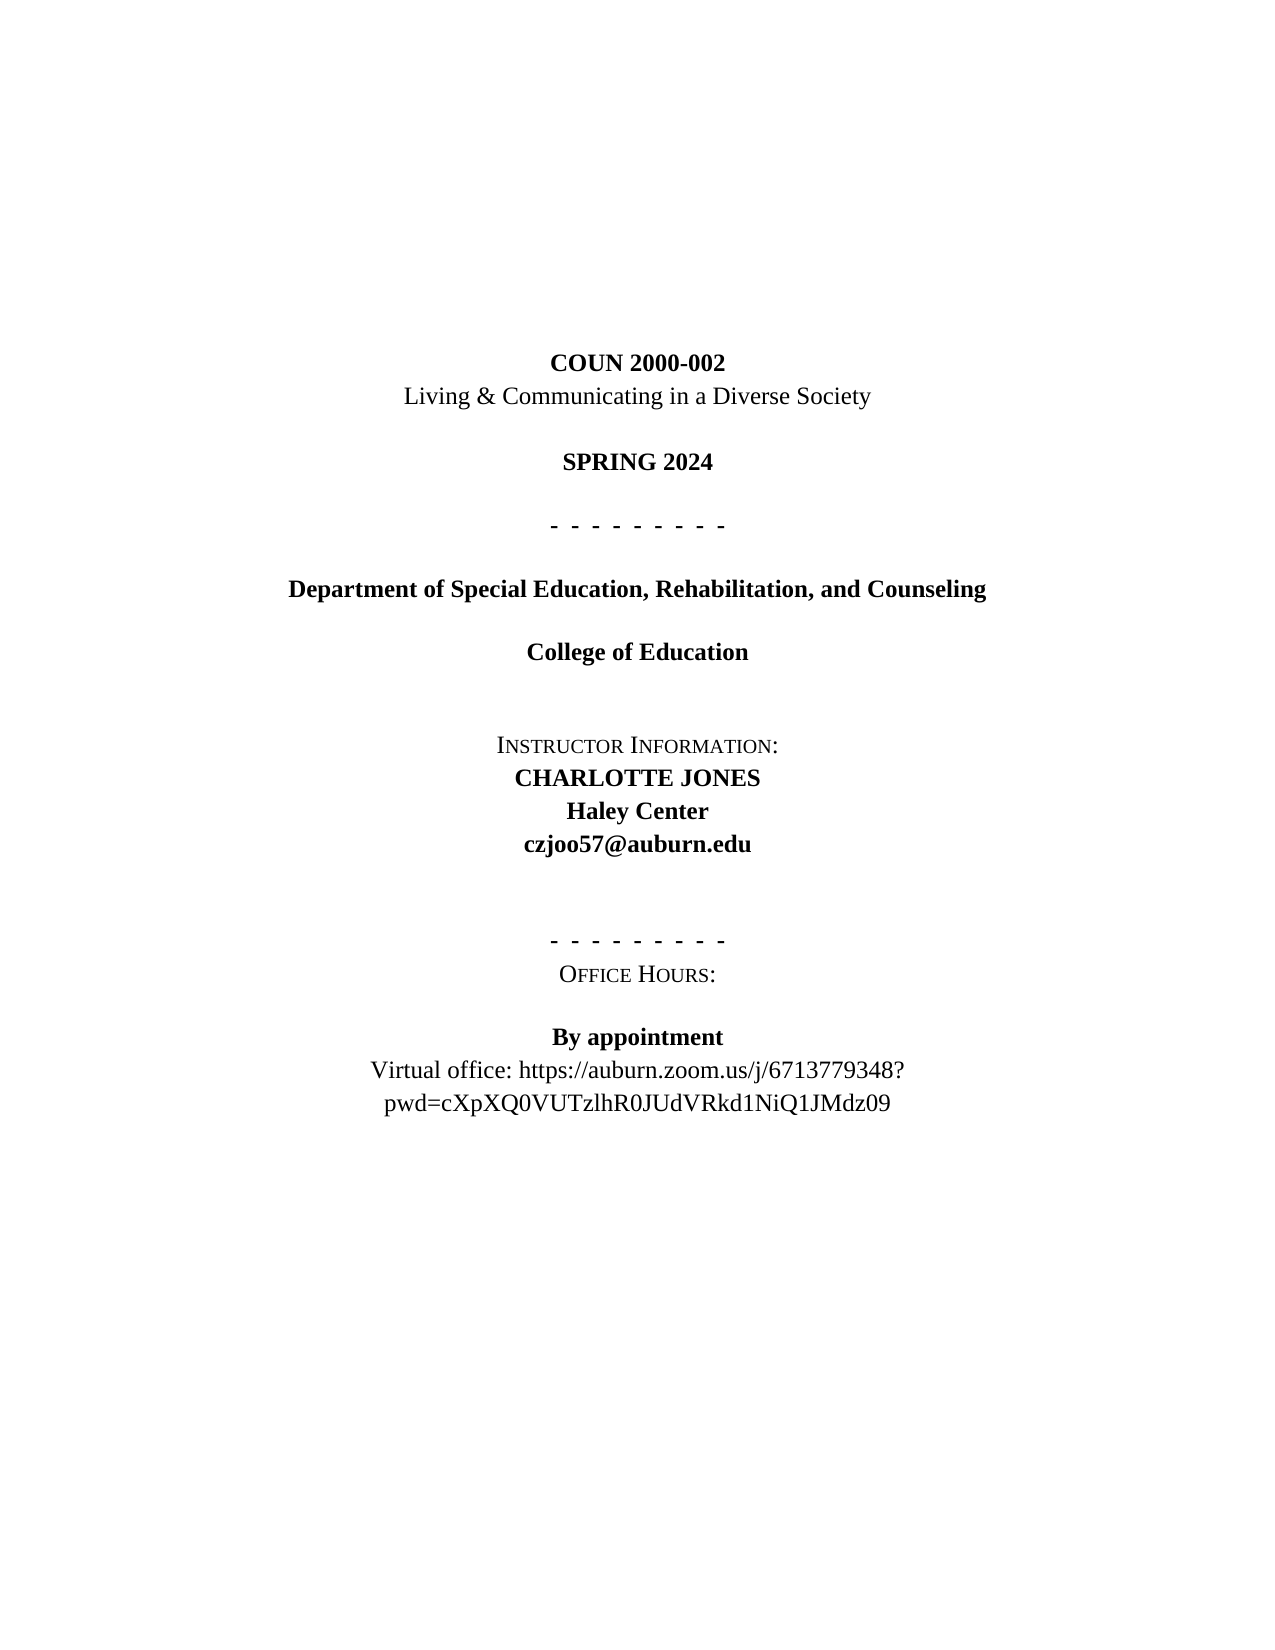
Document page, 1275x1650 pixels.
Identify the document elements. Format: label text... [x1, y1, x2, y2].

text COUN 2000-002 [150, 348, 1125, 377]
text Office Hours: [150, 959, 1125, 987]
text Virtual office: https://auburn.zoom.us/j/6713779348?pwd=cXpXQ0VUTzlhR0JUdVRkd1NiQ1JMdz09 [150, 1055, 1125, 1117]
text By appointment [150, 1022, 1125, 1051]
text - - - - - - - - - [150, 926, 1125, 954]
text Instructor Information: [150, 730, 1125, 759]
text czjoo57@auburn.edu [150, 829, 1125, 858]
text College of Education [150, 637, 1125, 666]
text Department of Special Education, Rehabilitation, and Counseling [150, 574, 1125, 602]
text CHARLOTTE JONES [150, 763, 1125, 792]
text SPRING 2024 [150, 447, 1125, 476]
text - - - - - - - - - [150, 510, 1125, 539]
text Living & Communicating in a Diverse Society [150, 381, 1125, 410]
text Haley Center [150, 796, 1125, 825]
